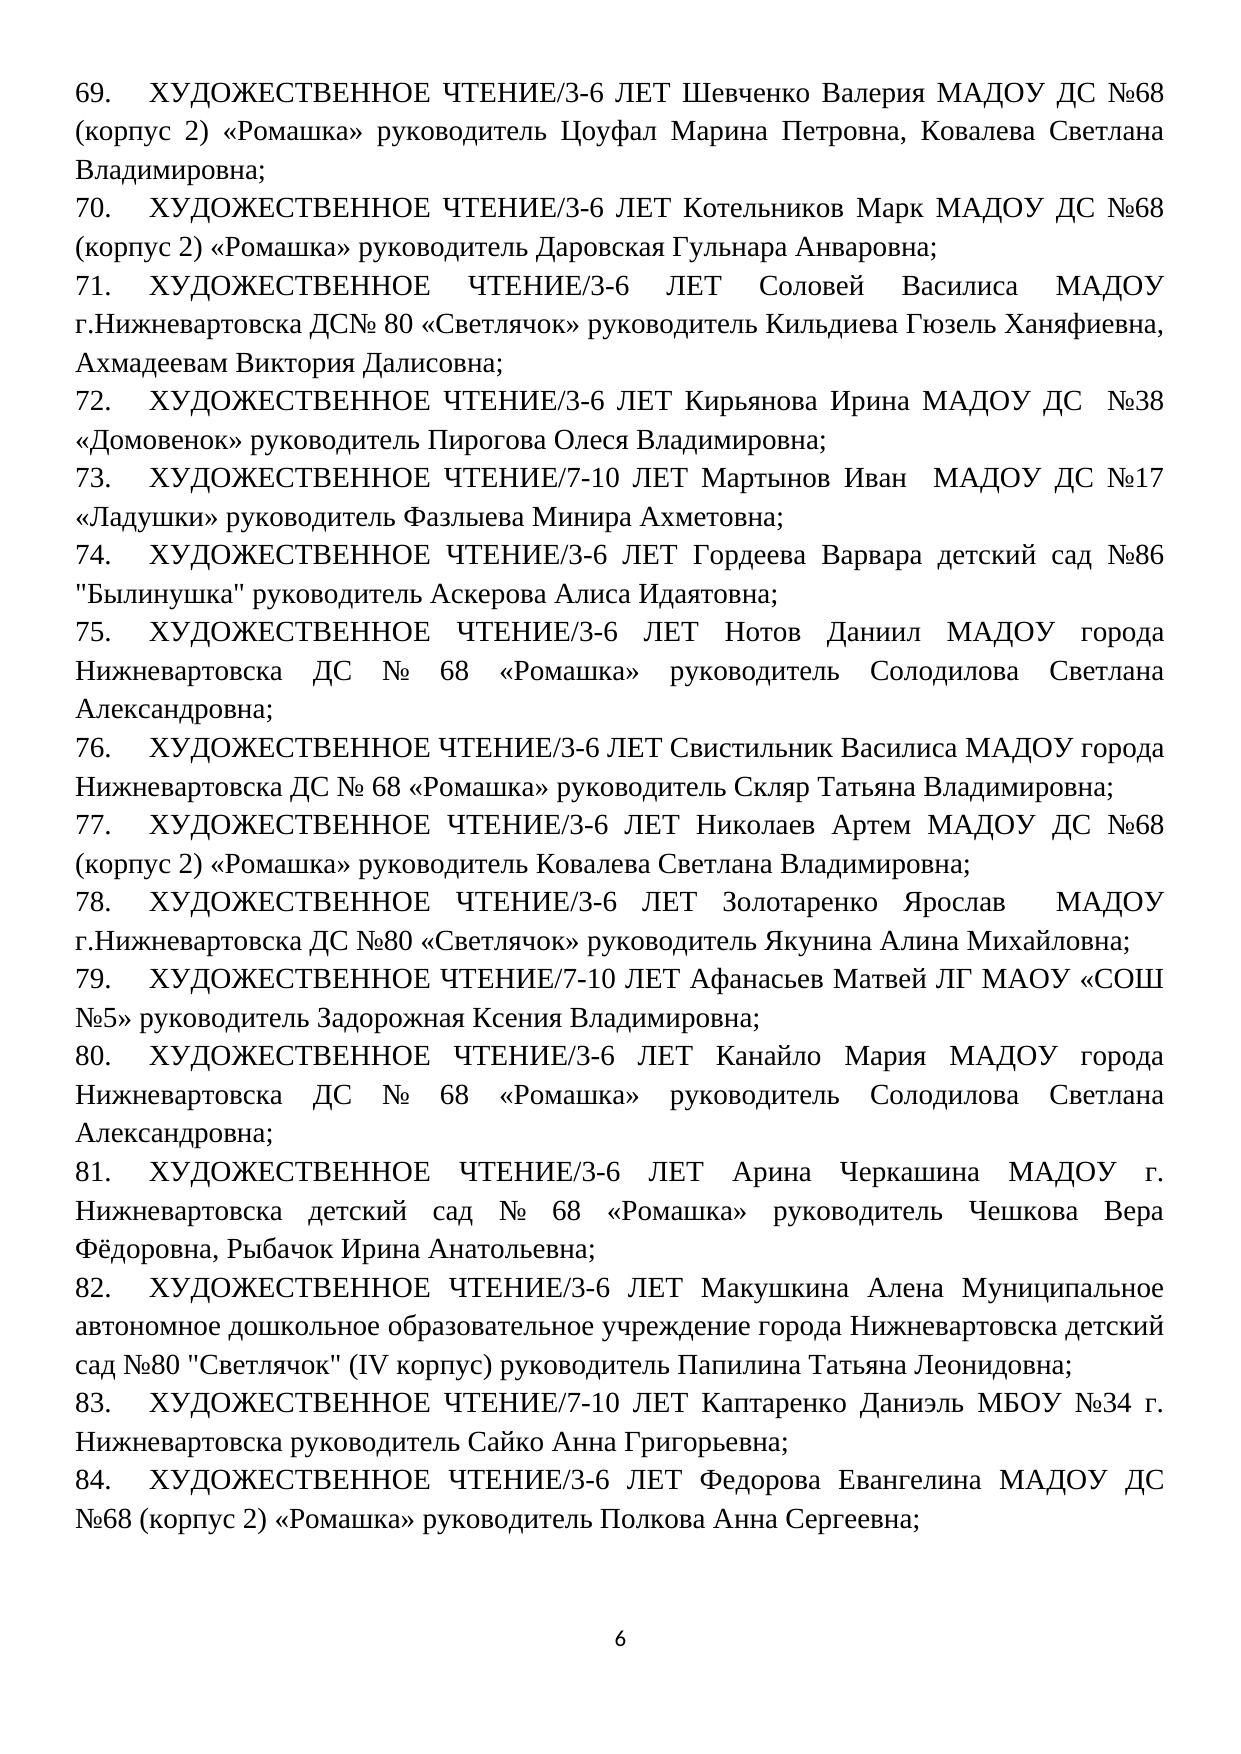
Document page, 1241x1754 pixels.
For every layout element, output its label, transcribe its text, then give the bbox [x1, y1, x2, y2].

list ХУДОЖЕСТВЕННОЕ ЧТЕНИЕ/7-10 ЛЕТ Каптаренко Даниэль МБОУ №34 г. Нижневартовска руководитель Сайко Анна Григорьевна; [75, 1385, 1165, 1457]
list ХУДОЖЕСТВЕННОЕ ЧТЕНИЕ/3-6 ЛЕТ Федорова Евангелина МАДОУ ДС №68 (корпус 2) «Ромашка» руководитель Полкова Анна Сергеевна; [75, 1462, 1165, 1534]
list ХУДОЖЕСТВЕННОЕ ЧТЕНИЕ/3-6 ЛЕТ Кирьянова Ирина МАДОУ ДС №38 «Домовенок» руководитель Пирогова Олеся Владимировна; [75, 383, 1165, 455]
list ХУДОЖЕСТВЕННОЕ ЧТЕНИЕ/3-6 ЛЕТ Соловей Василиса МАДОУ г.Нижневартовска ДС№ 80 «Светлячок» руководитель Кильдиева Гюзель Ханяфиевна, Ахмадеевам Виктория Далисовна; [75, 268, 1165, 378]
list ХУДОЖЕСТВЕННОЕ ЧТЕНИЕ/3-6 ЛЕТ Арина Черкашина МАДОУ г. Нижневартовска детский сад № 68 «Ромашка» руководитель Чешкова Вера Фёдоровна, Рыбачок Ирина Анатольевна; [75, 1154, 1165, 1265]
list ХУДОЖЕСТВЕННОЕ ЧТЕНИЕ/3-6 ЛЕТ Гордеева Варвара детский сад №86 "Былинушка" руководитель Аскерова Алиса Идаятовна; [75, 537, 1165, 609]
list ХУДОЖЕСТВЕННОЕ ЧТЕНИЕ/3-6 ЛЕТ Нотов Даниил МАДОУ города Нижневартовска ДС № 68 «Ромашка» руководитель Солодилова Светлана Александровна; [75, 614, 1165, 725]
list ХУДОЖЕСТВЕННОЕ ЧТЕНИЕ/3-6 ЛЕТ Свистильник Василиса МАДОУ города Нижневартовска ДС № 68 «Ромашка» руководитель Скляр Татьяна Владимировна; [75, 730, 1165, 802]
list ХУДОЖЕСТВЕННОЕ ЧТЕНИЕ/3-6 ЛЕТ Канайло Мария МАДОУ города Нижневартовска ДС № 68 «Ромашка» руководитель Солодилова Светлана Александровна; [75, 1038, 1165, 1149]
list ХУДОЖЕСТВЕННОЕ ЧТЕНИЕ/7-10 ЛЕТ Мартынов Иван МАДОУ ДС №17 «Ладушки» руководитель Фазлыева Минира Ахметовна; [75, 460, 1165, 532]
list ХУДОЖЕСТВЕННОЕ ЧТЕНИЕ/7-10 ЛЕТ Афанасьев Матвей ЛГ МАОУ «СОШ №5» руководитель Задорожная Ксения Владимировна; [75, 961, 1165, 1033]
list ХУДОЖЕСТВЕННОЕ ЧТЕНИЕ/3-6 ЛЕТ Котельников Марк МАДОУ ДС №68 (корпус 2) «Ромашка» руководитель Даровская Гульнара Анваровна; [75, 191, 1165, 263]
list ХУДОЖЕСТВЕННОЕ ЧТЕНИЕ/3-6 ЛЕТ Золотаренко Ярослав МАДОУ г.Нижневартовска ДС №80 «Светлячок» руководитель Якунина Алина Михайловна; [75, 884, 1165, 956]
list ХУДОЖЕСТВЕННОЕ ЧТЕНИЕ/3-6 ЛЕТ Макушкина Алена Муниципальное автономное дошкольное образовательное учреждение города Нижневартовска детский сад №80 "Светлячок" (IV корпус) руководитель Папилина Татьяна Леонидовна; [75, 1270, 1165, 1380]
list ХУДОЖЕСТВЕННОЕ ЧТЕНИЕ/3-6 ЛЕТ Шевченко Валерия МАДОУ ДС №68 (корпус 2) «Ромашка» руководитель Цоуфал Марина Петровна, Ковалева Светлана Владимировна; [75, 75, 1165, 186]
list ХУДОЖЕСТВЕННОЕ ЧТЕНИЕ/3-6 ЛЕТ Николаев Артем МАДОУ ДС №68 (корпус 2) «Ромашка» руководитель Ковалева Светлана Владимировна; [75, 807, 1165, 879]
